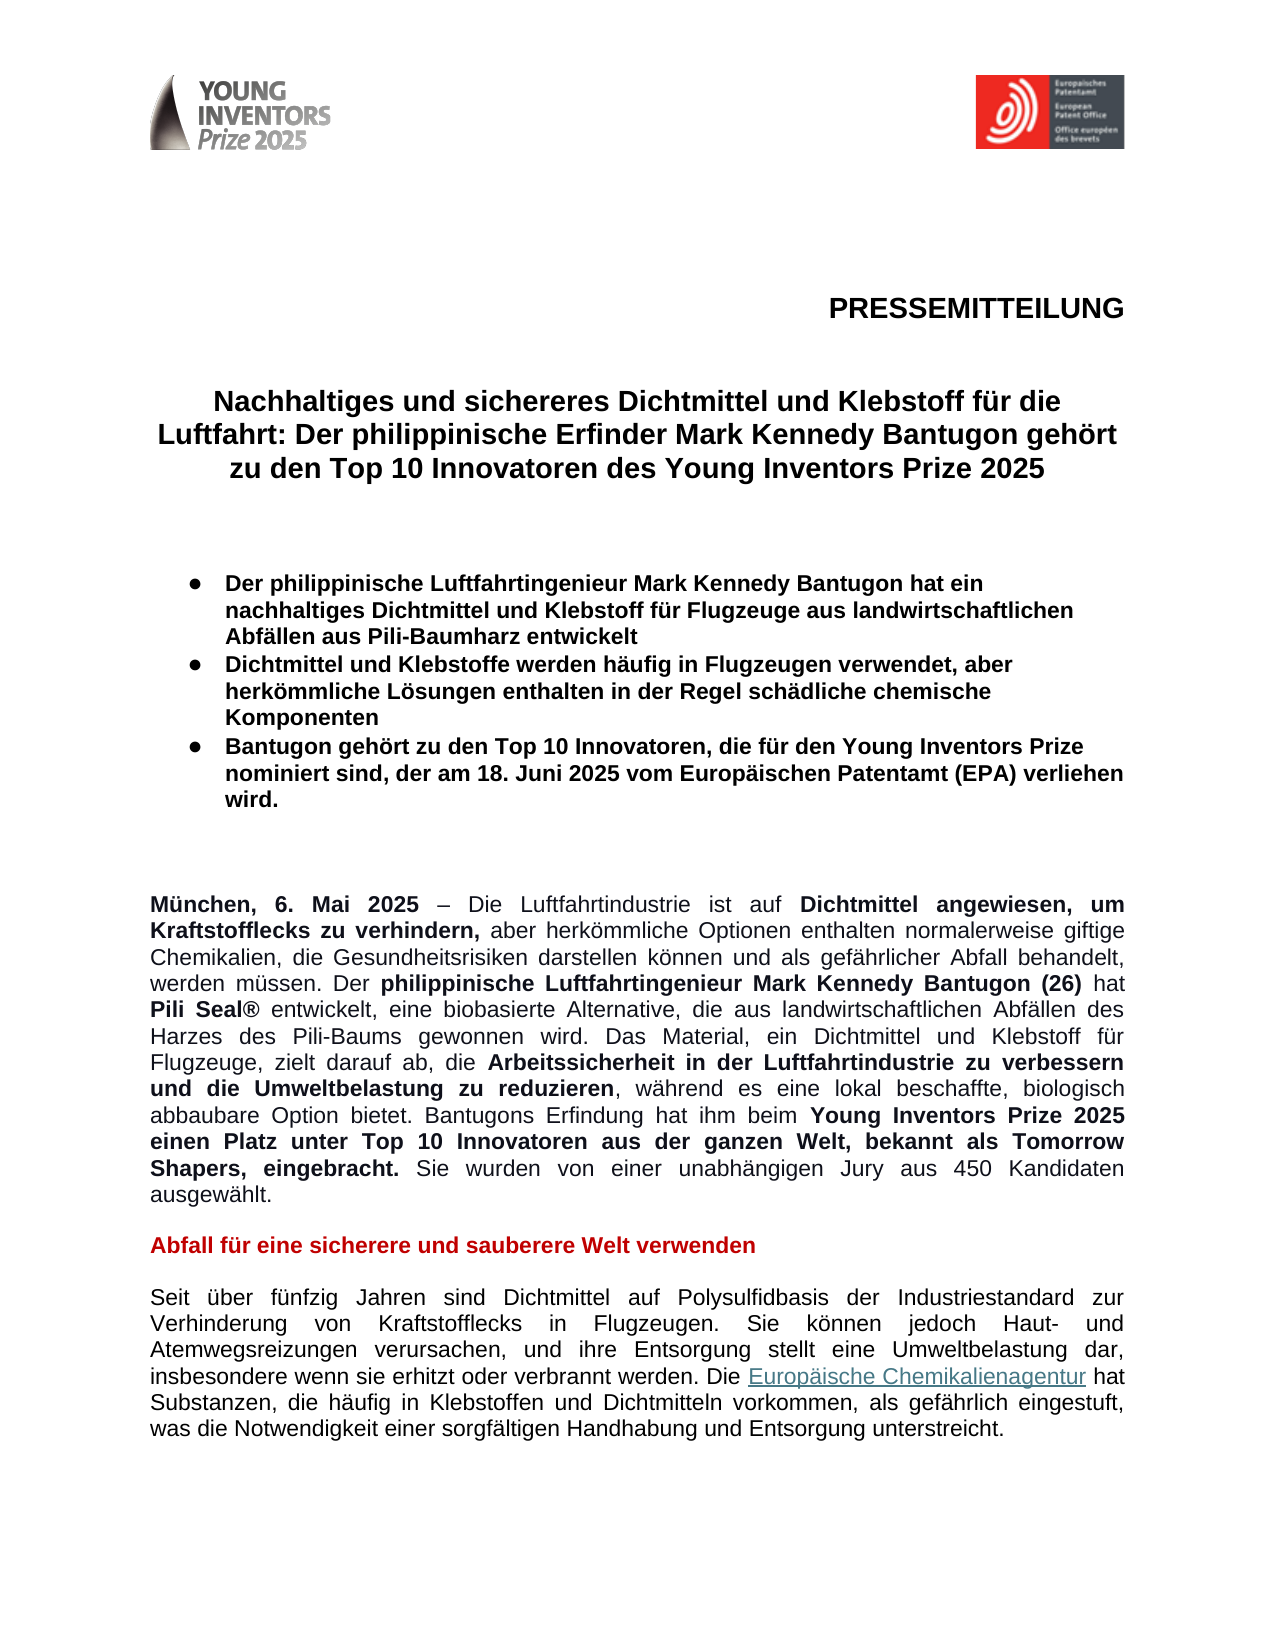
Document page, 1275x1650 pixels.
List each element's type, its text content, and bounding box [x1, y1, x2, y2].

picture [975, 75, 1125, 149]
list Bantugon gehört zu den Top 10 Innovatoren, die für den Young Inventors Prize nominiert sind, der am 18. Juni 2025 vom Europäischen Patentamt (EPA) verliehen wird. [187, 731, 1125, 812]
text Abfall für eine sicherere und sauberere Welt verwenden [150, 1232, 1125, 1258]
text Seit über fünfzig Jahren sind Dichtmittel auf Polysulfidbasis der Industriestandard zur Verhinderung von Kraftstofflecks in Flugzeugen. Sie können jedoch Haut- und Atemwegsreizungen verursachen, und ihre Entsorgung stellt eine Umweltbelastung dar, insbesondere wenn sie erhitzt oder verbrannt werden. Die Europäische Chemikalienagentur hat Substanzen, die häufig in Klebstoffen und Dichtmitteln vorkommen, als gefährlich eingestuft, was die Notwendigkeit einer sorgfältigen Handhabung und Entsorgung unterstreicht. [150, 1283, 1125, 1442]
list Dichtmittel und Klebstoffe werden häufig in Flugzeugen verwendet, aber herkömmliche Lösungen enthalten in der Regel schädliche chemische Komponenten [187, 649, 1125, 731]
picture [150, 75, 331, 150]
text München, 6. Mai 2025 – Die Luftfahrtindustrie ist auf Dichtmittel angewiesen, um Kraftstofflecks zu verhindern, aber herkömmliche Optionen enthalten normalerweise giftige Chemikalien, die Gesundheitsrisiken darstellen können und als gefährlicher Abfall behandelt, werden müssen. Der philippinische Luftfahrtingenieur Mark Kennedy Bantugon (26) hat Pili Seal® entwickelt, eine biobasierte Alternative, die aus landwirtschaftlichen Abfällen des Harzes des Pili-Baums gewonnen wird. Das Material, ein Dichtmittel und Klebstoff für Flugzeuge, zielt darauf ab, die Arbeitssicherheit in der Luftfahrtindustrie zu verbessern und die Umweltbelastung zu reduzieren, während es eine lokal beschaffte, biologisch abbaubare Option bietet. Bantugons Erfindung hat ihm beim Young Inventors Prize 2025 einen Platz unter Top 10 Innovatoren aus der ganzen Welt, bekannt als Tomorrow Shapers, eingebracht. Sie wurden von einer unabhängigen Jury aus 450 Kandidaten ausgewählt. [150, 891, 1125, 1207]
text PRESSEMITTEILUNG [150, 291, 1125, 324]
text Nachhaltiges und sichereres Dichtmittel und Klebstoff für die Luftfahrt: Der philippinische Erfinder Mark Kennedy Bantugon gehört zu den Top 10 Innovatoren des Young Inventors Prize 2025 [150, 349, 1125, 484]
list Der philippinische Luftfahrtingenieur Mark Kennedy Bantugon hat ein nachhaltiges Dichtmittel und Klebstoff für Flugzeuge aus landwirtschaftlichen Abfällen aus Pili-Baumharz entwickelt [187, 568, 1125, 649]
